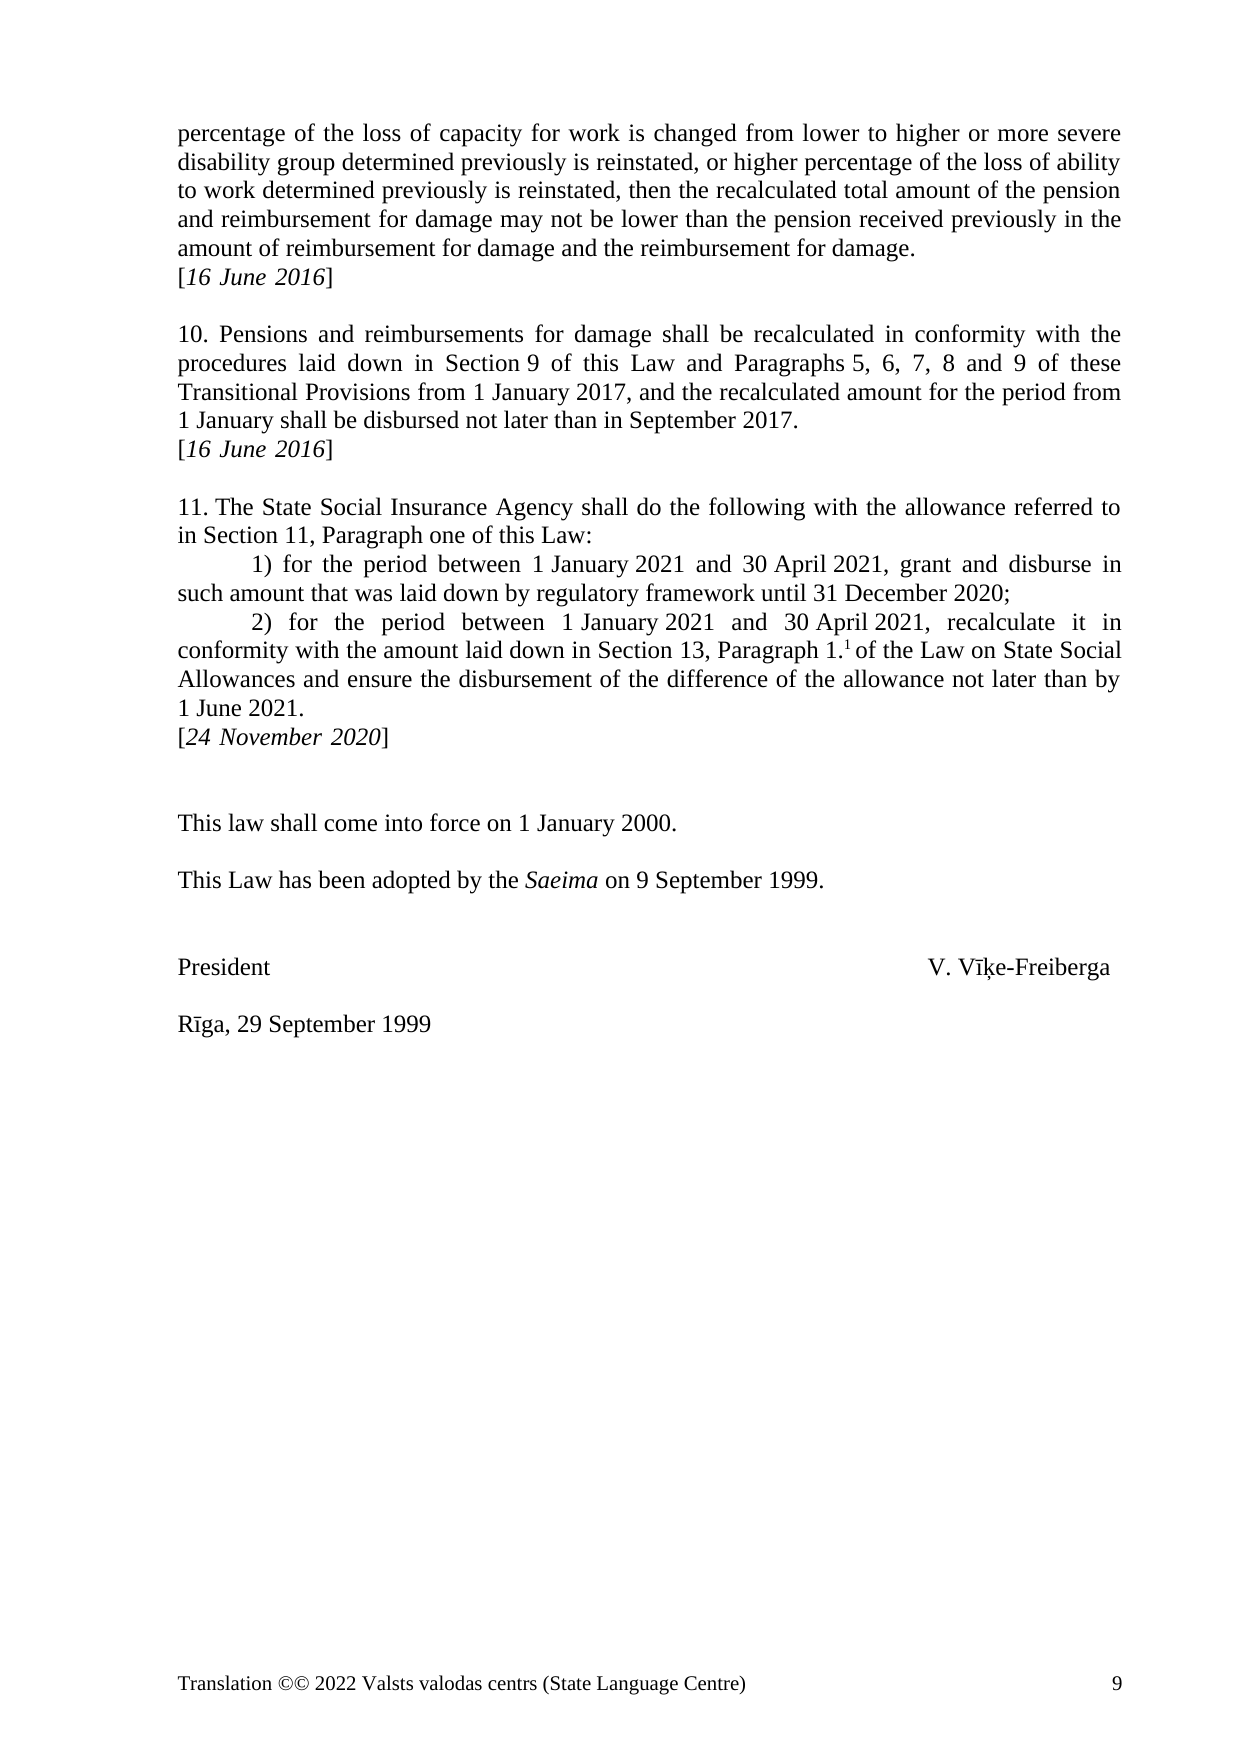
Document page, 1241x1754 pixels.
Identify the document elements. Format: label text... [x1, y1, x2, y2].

text This law shall come into force on 1 January 2000. [177, 808, 1122, 837]
text 11. The State Social Insurance Agency shall do the following with the allowance referred to in Section 11, Paragraph one of this Law: [177, 492, 1122, 549]
text Rīga, 29 September 1999 [177, 1009, 1122, 1038]
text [177, 118, 1122, 262]
text 10. Pensions and reimbursements for damage shall be recalculated in conformity with the procedures laid down in Section 9 of this Law and Paragraphs 5, 6, 7, 8 and 9 of these Transitional Provisions from 1 January 2017, and the recalculated amount for the period from 1 January shall be disbursed not later than in September 2017. [177, 319, 1122, 434]
text [24 November 2020] [177, 722, 1122, 751]
text 2) for the period between 1 January 2021 and 30 April 2021, recalculate it in conformity with the amount laid down in Section 13, Paragraph 1.1 of the Law on State Social Allowances and ensure the disbursement of the difference of the allowance not later than by 1 June 2021. [177, 607, 1122, 722]
text This Law has been adopted by the Saeima on 9 September 1999. [177, 866, 1122, 894]
text President V. Vīķe-Freiberga [177, 952, 1122, 981]
text [16 June 2016] [177, 434, 1122, 463]
text [16 June 2016] [177, 262, 1122, 291]
text 1) for the period between 1 January 2021 and 30 April 2021, grant and disburse in such amount that was laid down by regulatory framework until 31 December 2020; [177, 549, 1122, 607]
